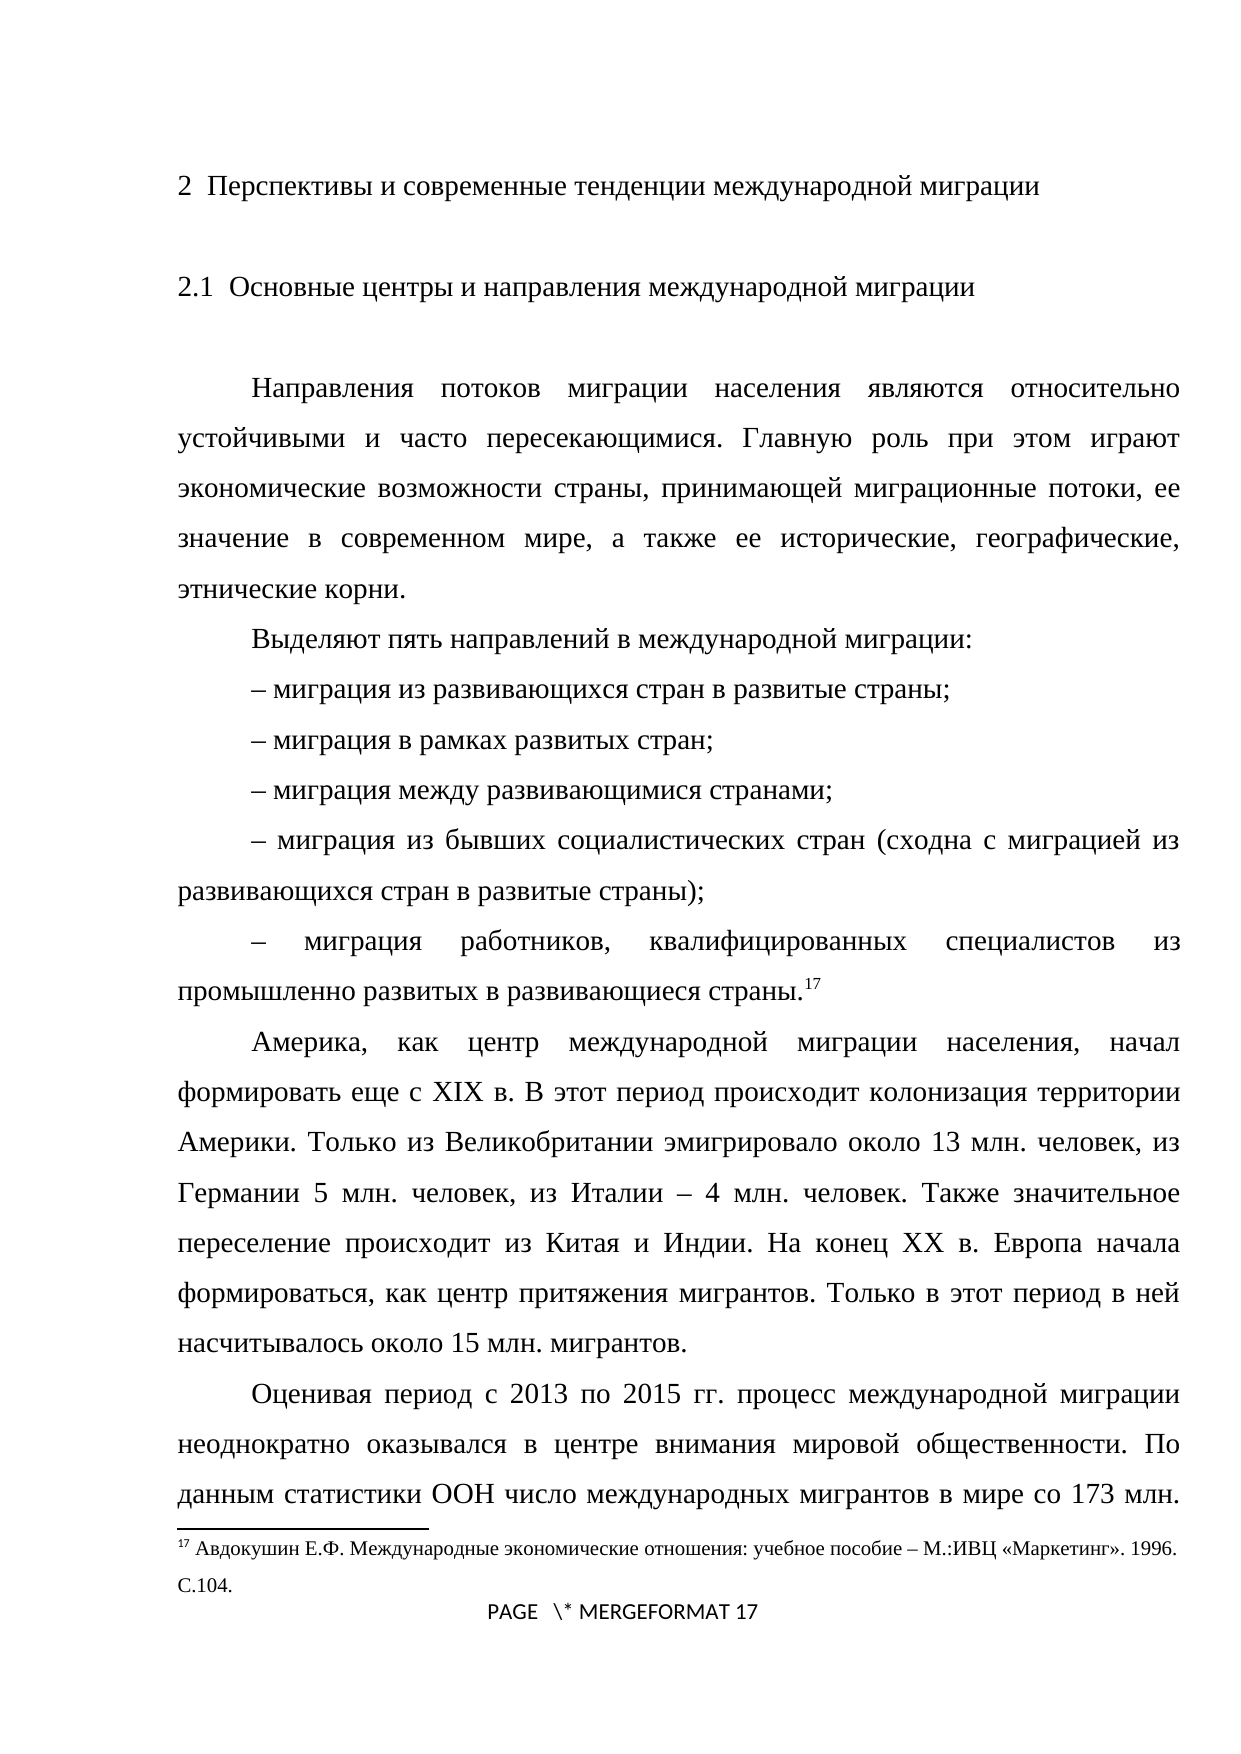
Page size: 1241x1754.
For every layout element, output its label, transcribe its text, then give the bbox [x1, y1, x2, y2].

list – миграция в рамках развитых стран; [177, 722, 1181, 755]
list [177, 1376, 1181, 1510]
list Основные центры и направления международной миграции [177, 269, 1181, 303]
list – миграция из бывших социалистических стран (сходна с миграцией из развивающихся стран в развитые страны); [177, 822, 1181, 906]
list Америка, как центр международной миграции населения, начал формировать еще с XIX в. В этот период происходит колонизация территории Америки. Только из Великобритании эмигрировало около 13 млн. человек, из Германии 5 млн. человек, из Италии – 4 млн. человек. Также значительное переселение происходит из Китая и Индии. На конец ХХ в. Европа начала формироваться, как центр притяжения мигрантов. Только в этот период в ней насчитывалось около 15 млн. мигрантов. [177, 1024, 1181, 1359]
list – миграция работников, квалифицированных специалистов из промышленно развитых в развивающиеся страны. [177, 923, 1181, 1007]
list Перспективы и современные тенденции международной миграции [177, 168, 1181, 202]
list – миграция между развивающимися странами; [177, 772, 1181, 806]
list Выделяют пять направлений в международной миграции: [177, 621, 1181, 655]
list – миграция из развивающихся стран в развитые страны; [177, 672, 1181, 705]
list Направления потоков миграции населения являются относительно устойчивыми и часто пересекающимися. Главную роль при этом играют экономические возможности страны, принимающей миграционные потоки, ее значение в современном мире, а также ее исторические, географические, этнические корни. [177, 370, 1181, 604]
